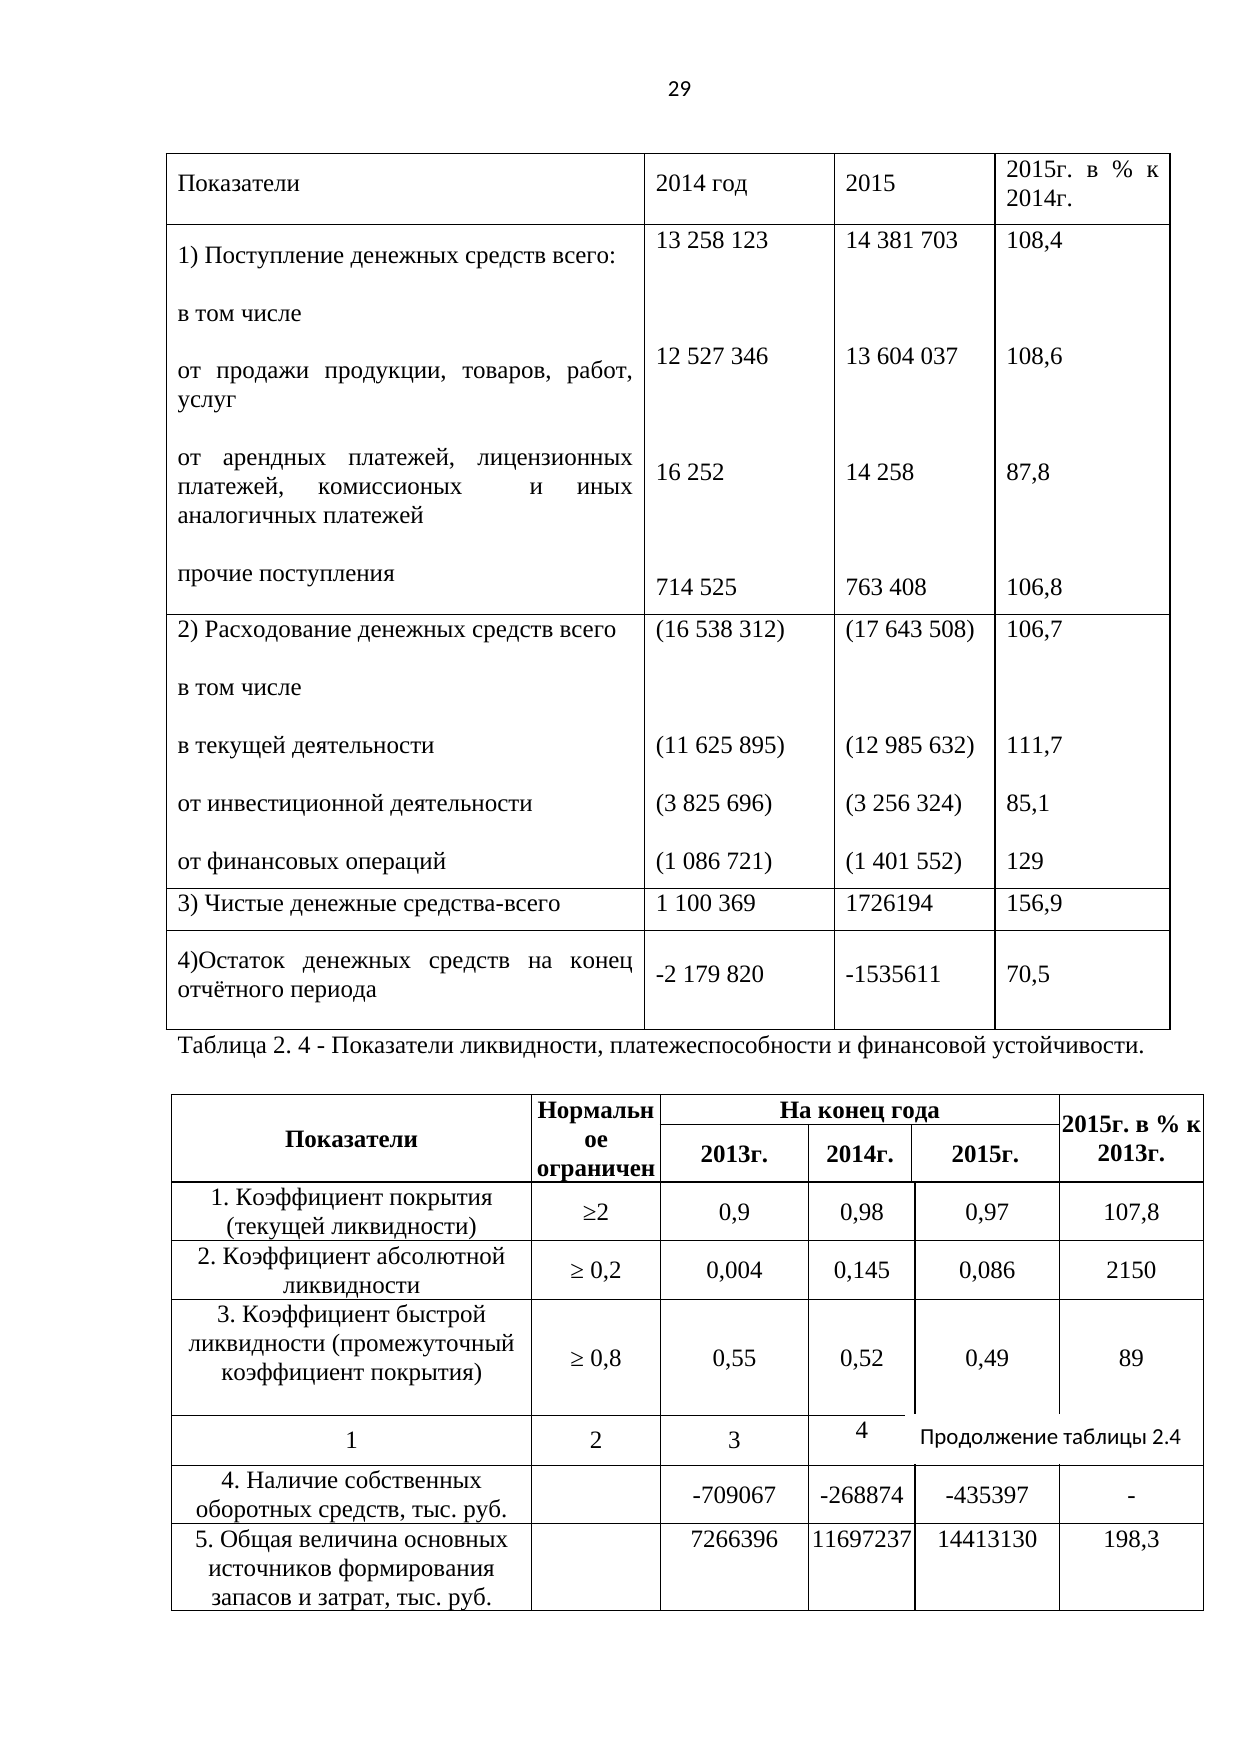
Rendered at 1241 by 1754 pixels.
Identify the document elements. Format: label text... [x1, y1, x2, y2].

table_cell 1) Поступление денежных средств всего: в том числе от продажи продукции, товаров, работ, услуг от арендных платежей, лицензионных платежей, комиссионых и иных аналогичных платежей прочие поступления [167, 225, 644, 613]
table_header 2015г. в % к 2014г. [996, 154, 1169, 224]
table_header Нормальное ограничение [532, 1095, 660, 1181]
table_cell -2 179 820 [645, 931, 834, 1029]
table_cell 1. Коэффициент покрытия (текущей ликвидности) [172, 1183, 531, 1240]
table_cell 4)Остаток денежных средств на конец отчётного периода [167, 931, 644, 1029]
table_cell 2014г. [809, 1125, 911, 1181]
table_cell 1 [172, 1416, 531, 1464]
table_cell ≥ 0,2 [532, 1241, 660, 1298]
table_cell 3) Чистые денежные средства-всего [167, 889, 644, 929]
table_cell 156,9 [996, 889, 1169, 929]
table_header Показатели [172, 1095, 531, 1181]
table_cell ≥2 [532, 1183, 660, 1240]
table_cell 2013г. [661, 1125, 808, 1181]
table_cell 0,145 [809, 1241, 914, 1298]
table_cell 107,8 [1060, 1183, 1203, 1240]
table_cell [172, 1524, 531, 1610]
table_cell 0,98 [809, 1183, 914, 1240]
table_cell (17 643 508) (12 985 632) (3 256 324) (1 401 552) [835, 615, 994, 887]
table_cell (16 538 312) (11 625 895) (3 825 696) (1 086 721) [645, 615, 834, 887]
table_cell 4. Наличие собственных оборотных средств, тыс. руб. [172, 1466, 531, 1523]
table_cell 0,9 [661, 1183, 808, 1240]
table_cell 3. Коэффициент быстрой ликвидности (промежуточный коэффициент покрытия) [172, 1300, 531, 1414]
table_cell 70,5 [996, 931, 1169, 1029]
table_header 2014 год [645, 154, 834, 224]
table_cell 0,97 [916, 1183, 1059, 1240]
table_cell 89 [1060, 1300, 1203, 1414]
table_cell 1 100 369 [645, 889, 834, 929]
table_cell -268874 [809, 1466, 914, 1523]
table_cell 0,49 [916, 1300, 1059, 1414]
table_header 2015 [835, 154, 994, 224]
table_cell -1535611 [835, 931, 994, 1029]
table_cell 7266396 [661, 1524, 808, 1610]
text Таблица 2. 4 - Показатели ликвидности, платежеспособности и финансовой устойчивости. [177, 1030, 1181, 1059]
table_cell 4 [809, 1416, 905, 1464]
table_cell 0,52 [809, 1300, 914, 1414]
table_cell 108,4 108,6 87,8 106,8 [996, 225, 1169, 613]
table_cell 0,086 [916, 1241, 1059, 1298]
table_cell 14413130 [916, 1524, 1059, 1610]
table_cell -435397 [916, 1466, 1059, 1523]
table_cell 2015г. [912, 1125, 1059, 1181]
table_cell [532, 1524, 660, 1610]
table_cell 2. Коэффициент абсолютной ликвидности [172, 1241, 531, 1298]
table_cell 3 [661, 1416, 808, 1464]
table_cell 2) Расходование денежных средств всего в том числе в текущей деятельности от инвестиционной деятельности от финансовых операций [167, 615, 644, 887]
table_cell 0,004 [661, 1241, 808, 1298]
table_cell 106,7 111,7 85,1 129 [996, 615, 1169, 887]
table_cell 2 [532, 1416, 660, 1464]
table_cell 1726194 [835, 889, 994, 929]
table_header 2015г. в % к 2013г. [1060, 1095, 1203, 1181]
table_cell [532, 1466, 660, 1523]
table_cell 14 381 703 13 604 037 14 258 763 408 [835, 225, 994, 613]
table_header Показатели [167, 154, 644, 224]
table_header На конец года [661, 1095, 1059, 1124]
table_cell 13 258 123 12 527 346 16 252 714 525 [645, 225, 834, 613]
table_cell 198,3 [1060, 1524, 1203, 1610]
table_cell 11697237 [809, 1524, 914, 1610]
table_cell 2150 [1060, 1241, 1203, 1298]
table_cell ≥ 0,8 [532, 1300, 660, 1414]
table_cell -709067 [661, 1466, 808, 1523]
table_cell 0,55 [661, 1300, 808, 1414]
table_cell - [1060, 1466, 1203, 1523]
